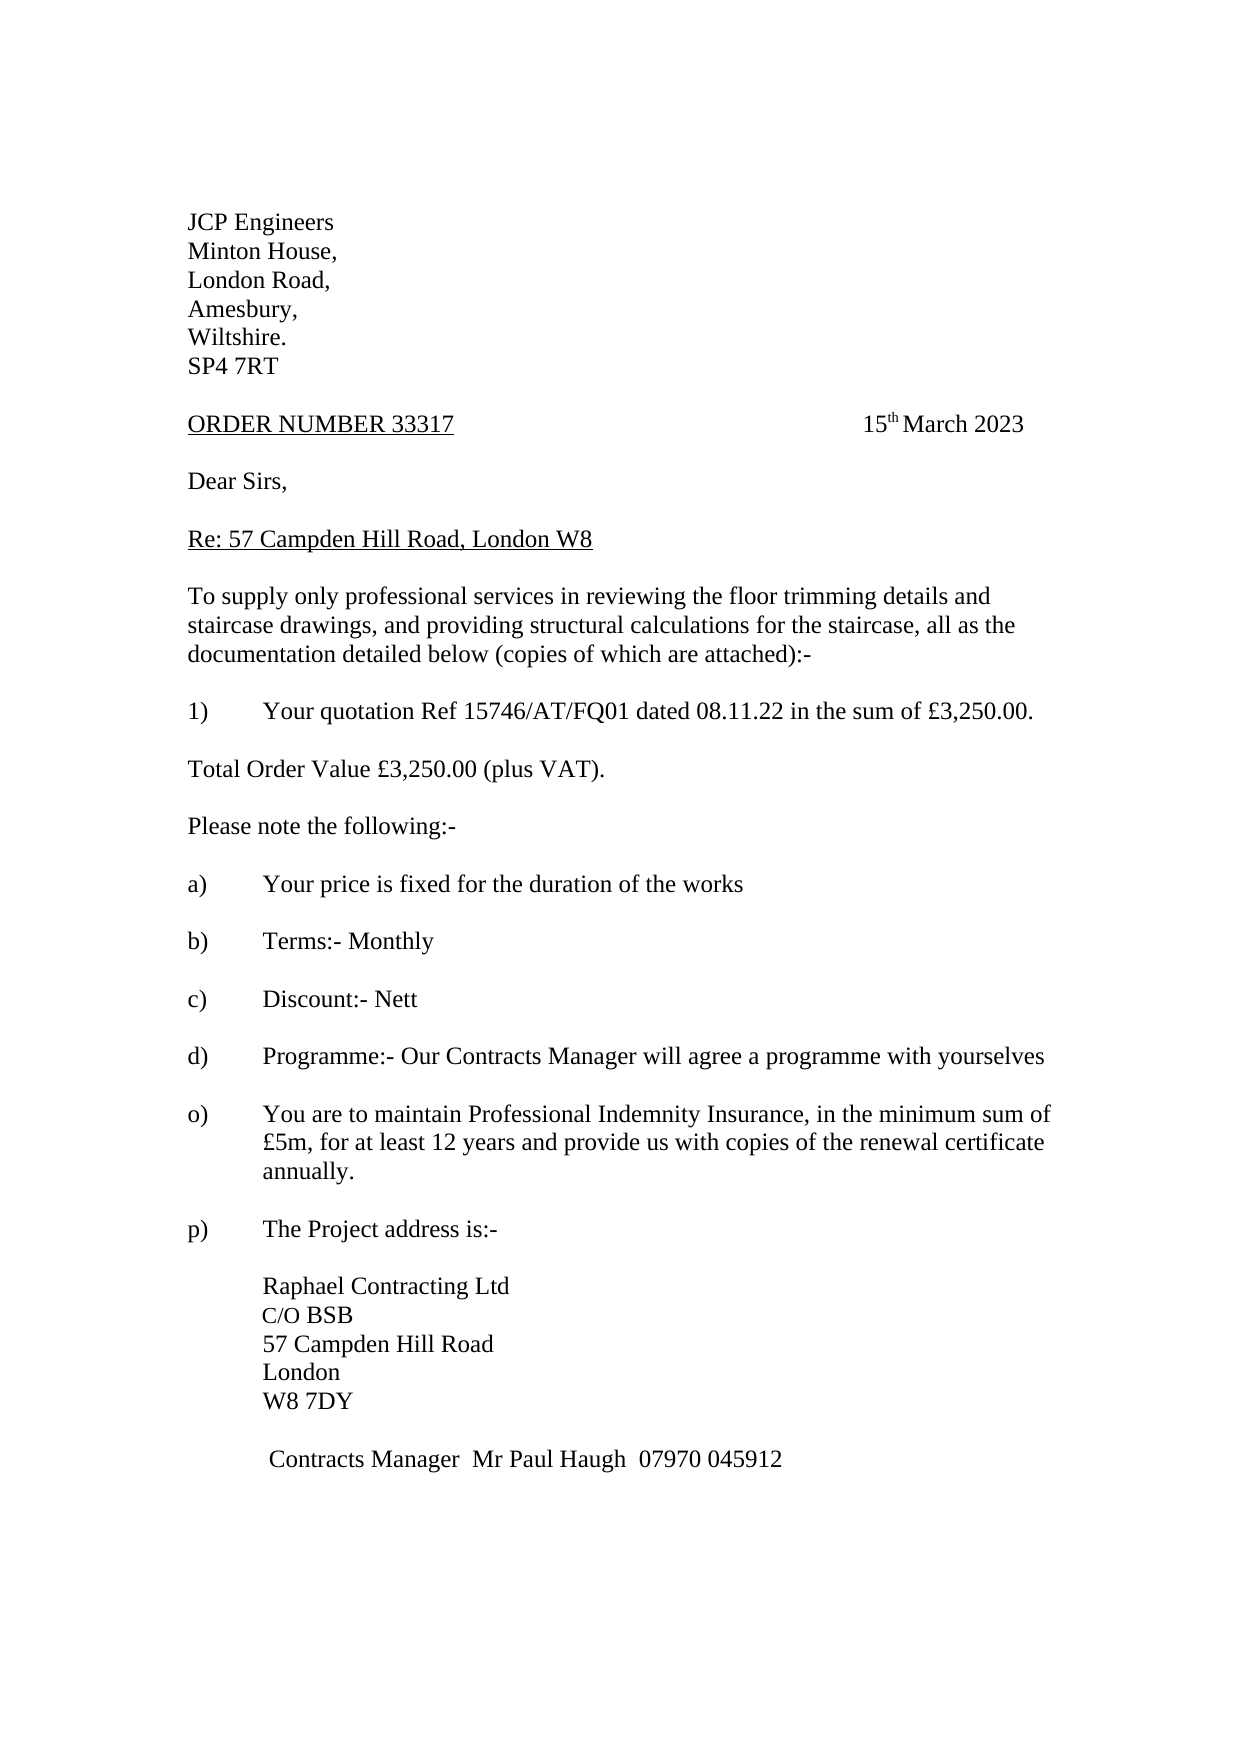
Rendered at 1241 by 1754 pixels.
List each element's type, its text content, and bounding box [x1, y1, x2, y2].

text 57 Campden Hill Road [187, 1329, 1053, 1357]
text c) Discount:- Nett [187, 984, 1053, 1012]
text o) You are to maintain Professional Indemnity Insurance, in the minimum sum of £5m, for at least 12 years and provide us with copies of the renewal certificate annually. [187, 1099, 1053, 1185]
text ORDER NUMBER 33317 15th March 2023 [187, 409, 1053, 466]
text C/O BSB [187, 1300, 1053, 1329]
text Raphael Contracting Ltd [187, 1271, 1053, 1300]
text W8 7DY [187, 1386, 1053, 1415]
list Your quotation Ref 15746/AT/FQ01 dated 08.11.22 in the sum of £3,250.00. [187, 696, 1053, 725]
text b) Terms:- Monthly [187, 926, 1053, 955]
text To supply only professional services in reviewing the floor trimming details and staircase drawings, and providing structural calculations for the staircase, all as the documentation detailed below (copies of which are attached):- [187, 581, 1053, 667]
text a) Your price is fixed for the duration of the works [187, 869, 1053, 897]
text JCP Engineers Minton House, London Road, Amesbury, Wiltshire. SP4 7RT [187, 207, 1053, 380]
text Dear Sirs, [187, 466, 1053, 495]
text Total Order Value £3,250.00 (plus VAT). [187, 754, 1053, 782]
subtitle Re: 57 Campden Hill Road, London W8 [187, 524, 1053, 552]
text Please note the following:- [187, 811, 1053, 840]
text p) The Project address is:- [187, 1214, 1053, 1242]
text Contracts Manager Mr Paul Haugh 07970 045912 [187, 1444, 1053, 1472]
text d) Programme:- Our Contracts Manager will agree a programme with yourselves [187, 1041, 1053, 1070]
text London [187, 1357, 1053, 1386]
